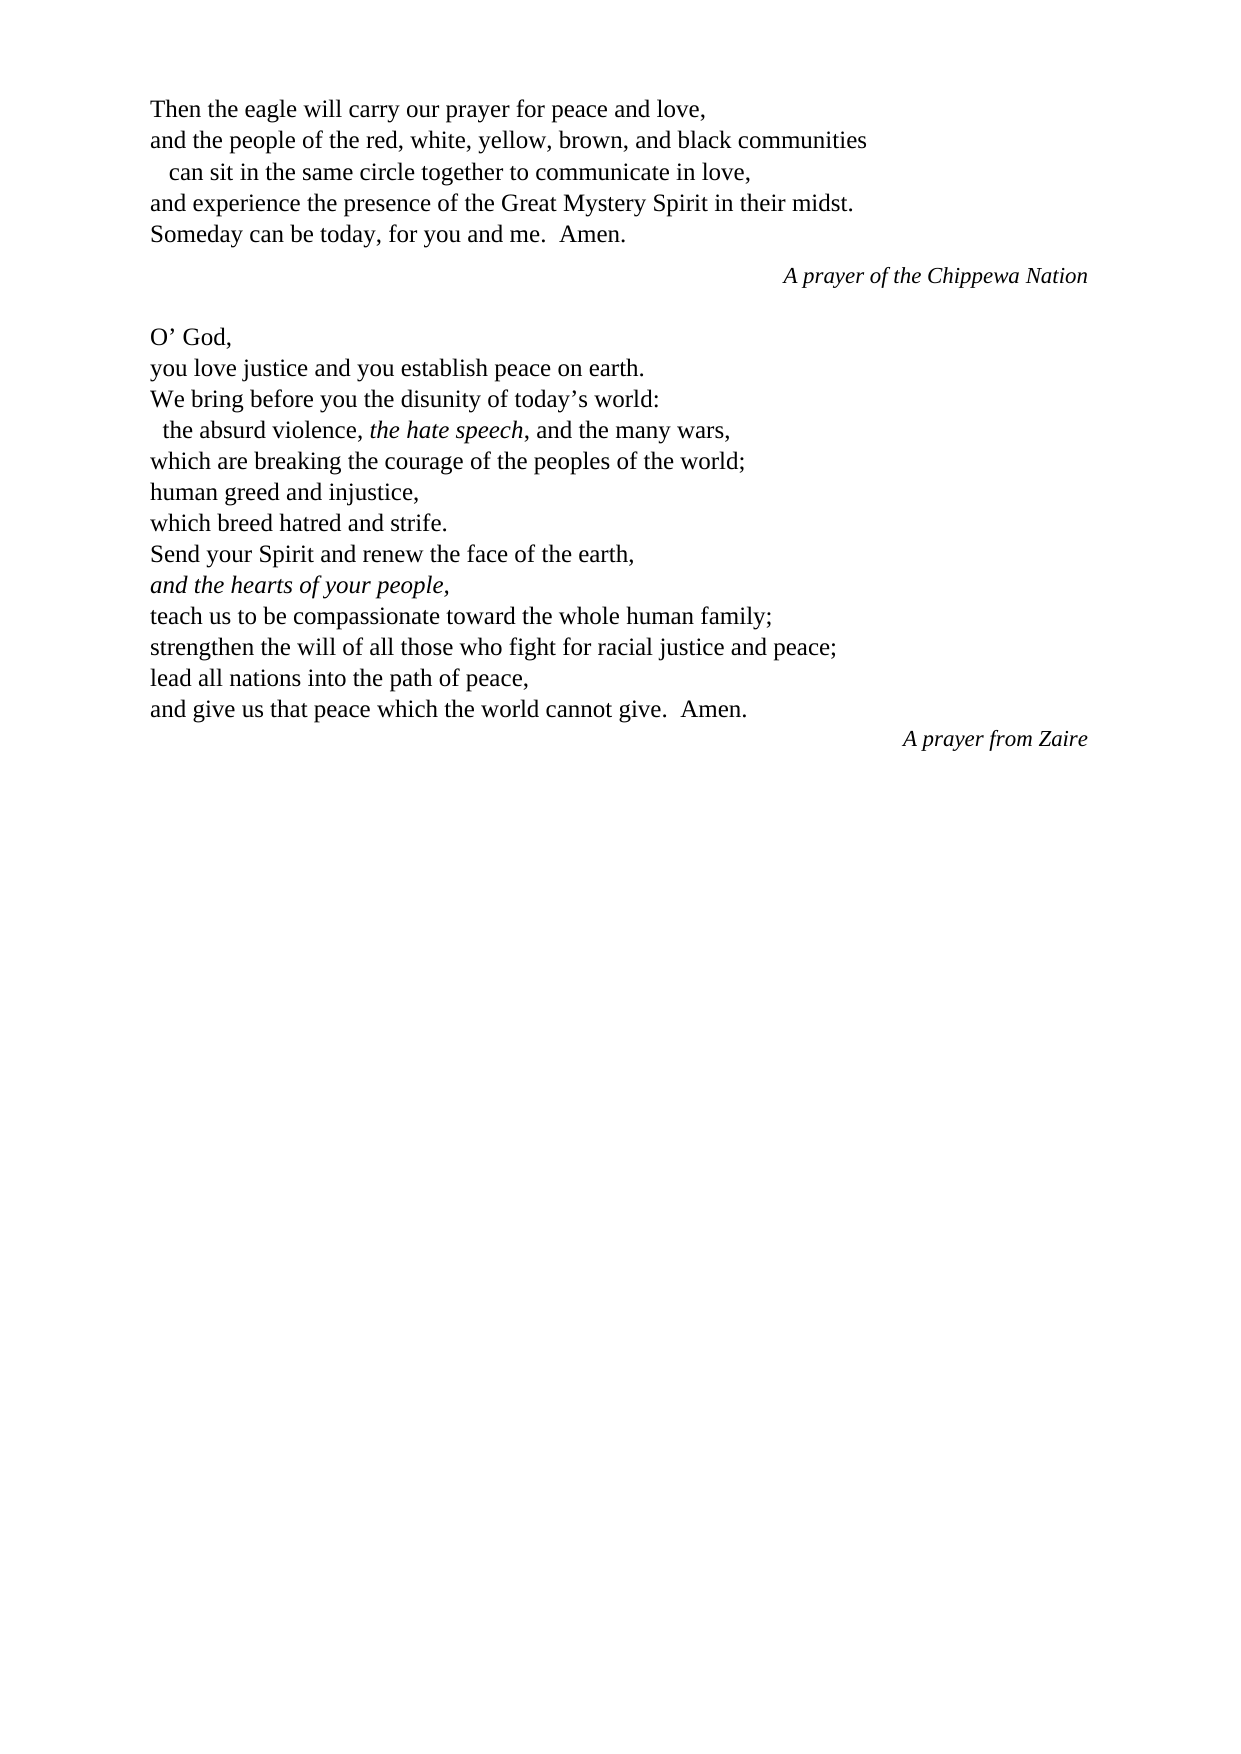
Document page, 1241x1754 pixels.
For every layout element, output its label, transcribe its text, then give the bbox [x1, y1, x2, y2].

text A prayer from Zaire [150, 725, 1090, 752]
text you love justice and you establish peace on earth. [150, 353, 1090, 381]
text A prayer of the Chippewa Nation [150, 262, 1090, 288]
text which are breaking the courage of the peoples of the world; [150, 446, 1090, 474]
text O’ God, [150, 322, 1090, 350]
text Someday can be today, for you and me. Amen. [150, 219, 1090, 247]
text and experience the presence of the Great Mystery Spirit in their midst. [150, 188, 1090, 216]
text can sit in the same circle together to communicate in love, [150, 157, 1090, 185]
text the absurd violence, the hate speech, and the many wars, [150, 415, 1090, 443]
text and the hearts of your people, [150, 570, 1090, 599]
text human greed and injustice, [150, 477, 1090, 506]
text Then the eagle will carry our prayer for peace and love, [150, 94, 1090, 123]
text lead all nations into the path of peace, [150, 663, 1090, 692]
text and give us that peace which the world cannot give. Amen. [150, 694, 1090, 723]
text strengthen the will of all those who fight for racial justice and peace; [150, 632, 1090, 661]
text teach us to be compassionate toward the whole human family; [150, 601, 1090, 630]
text Send your Spirit and renew the face of the earth, [150, 539, 1090, 568]
text which breed hatred and strife. [150, 508, 1090, 537]
text We bring before you the disunity of today’s world: [150, 384, 1090, 412]
text and the people of the red, white, yellow, brown, and black communities [150, 126, 1090, 154]
